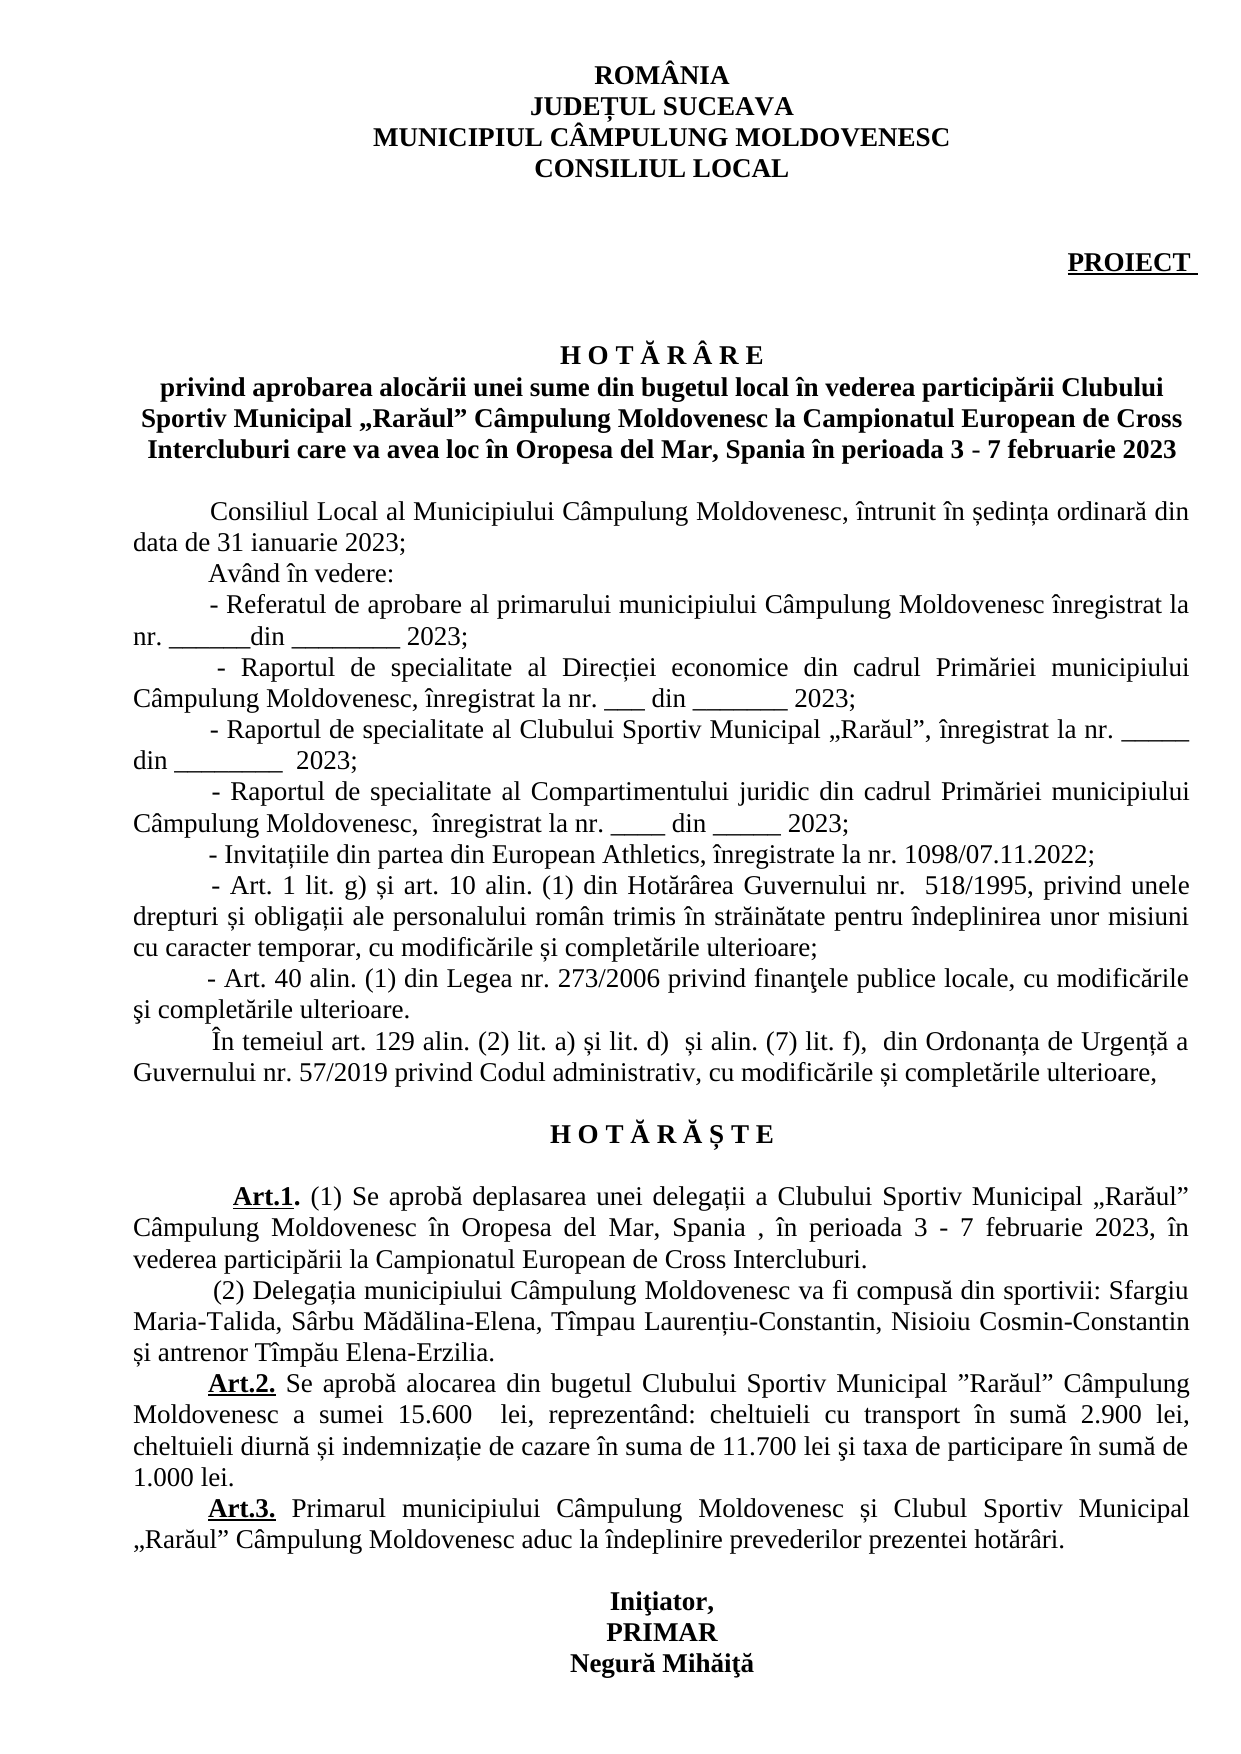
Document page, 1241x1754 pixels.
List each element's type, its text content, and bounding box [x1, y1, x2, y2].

text Art.3. Primarul municipiului Câmpulung Moldovenesc și Clubul Sportiv Municipal „Rarăul” Câmpulung Moldovenesc aduc la îndeplinire prevederilor prezentei hotărâri. [133, 1492, 1191, 1554]
text PROIECT [133, 246, 1191, 277]
text Negură Mihăiţă [133, 1648, 1191, 1679]
text În temeiul art. 129 alin. (2) lit. a) și lit. d) și alin. (7) lit. f), din Ordonanța de Urgență a Guvernului nr. 57/2019 privind Codul administrativ, cu modificările și completările ulterioare, [133, 1025, 1191, 1087]
text - Raportul de specialitate al Direcției economice din cadrul Primăriei municipiului Câmpulung Moldovenesc, înregistrat la nr. ___ din _______ 2023; [133, 651, 1191, 713]
text CONSILIUL LOCAL [133, 153, 1191, 184]
text - Referatul de aprobare al primarului municipiului Câmpulung Moldovenesc înregistrat la nr. ______din ________ 2023; [133, 589, 1191, 651]
text Art.2. Se aprobă alocarea din bugetul Clubului Sportiv Municipal ”Rarăul” Câmpulung Moldovenesc a sumei 15.600 lei, reprezentând: cheltuieli cu transport în sumă 2.900 lei, cheltuieli diurnă și indemnizație de cazare în suma de 11.700 lei şi taxa de participare în sumă de 1.000 lei. [133, 1367, 1191, 1492]
text - Raportul de specialitate al Clubului Sportiv Municipal „Rarăul”, înregistrat la nr. _____ din ________ 2023; [133, 713, 1191, 776]
text PRIMAR [133, 1616, 1191, 1648]
text MUNICIPIUL CÂMPULUNG MOLDOVENESC [133, 121, 1191, 153]
text Având în vedere: [133, 557, 1191, 589]
text Consiliul Local al Municipiului Câmpulung Moldovenesc, întrunit în ședința ordinară din data de 31 ianuarie 2023; [133, 495, 1191, 557]
text - Art. 40 alin. (1) din Legea nr. 273/2006 privind finanţele publice locale, cu modificările şi completările ulterioare. [133, 962, 1191, 1025]
text - Art. 1 lit. g) și art. 10 alin. (1) din Hotărârea Guvernului nr. 518/1995, privind unele drepturi și obligații ale personalului român trimis în străinătate pentru îndeplinirea unor misiuni cu caracter temporar, cu modificările și completările ulterioare; [133, 869, 1191, 962]
text ROMÂNIA [133, 59, 1191, 90]
text Art.1. (1) Se aprobă deplasarea unei delegații a Clubului Sportiv Municipal „Rarăul” Câmpulung Moldovenesc în Oropesa del Mar, Spania , în perioada 3 - 7 februarie 2023, în vederea participării la Campionatul European de Cross Intercluburi. [133, 1180, 1191, 1274]
text H O T Ă R Ă Ș T E [133, 1118, 1191, 1149]
text JUDEȚUL SUCEAVA [133, 90, 1191, 121]
text privind aprobarea alocării unei sume din bugetul local în vederea participării Clubului Sportiv Municipal „Rarăul” Câmpulung Moldovenesc la Campionatul European de Cross Intercluburi care va avea loc în Oropesa del Mar, Spania în perioada 3 - 7 februarie 2023 [133, 371, 1191, 464]
text - Invitațiile din partea din European Athletics, înregistrate la nr. 1098/07.11.2022; [133, 838, 1191, 869]
text (2) Delegația municipiului Câmpulung Moldovenesc va fi compusă din sportivii: Sfargiu Maria-Talida, Sârbu Mădălina-Elena, Tîmpau Laurențiu-Constantin, Nisioiu Cosmin-Constantin și antrenor Tîmpău Elena-Erzilia. [133, 1274, 1191, 1367]
text Iniţiator, [133, 1585, 1191, 1616]
text H O T Ă R Â R E [133, 339, 1191, 371]
text - Raportul de specialitate al Compartimentului juridic din cadrul Primăriei municipiului Câmpulung Moldovenesc, înregistrat la nr. ____ din _____ 2023; [133, 776, 1191, 838]
